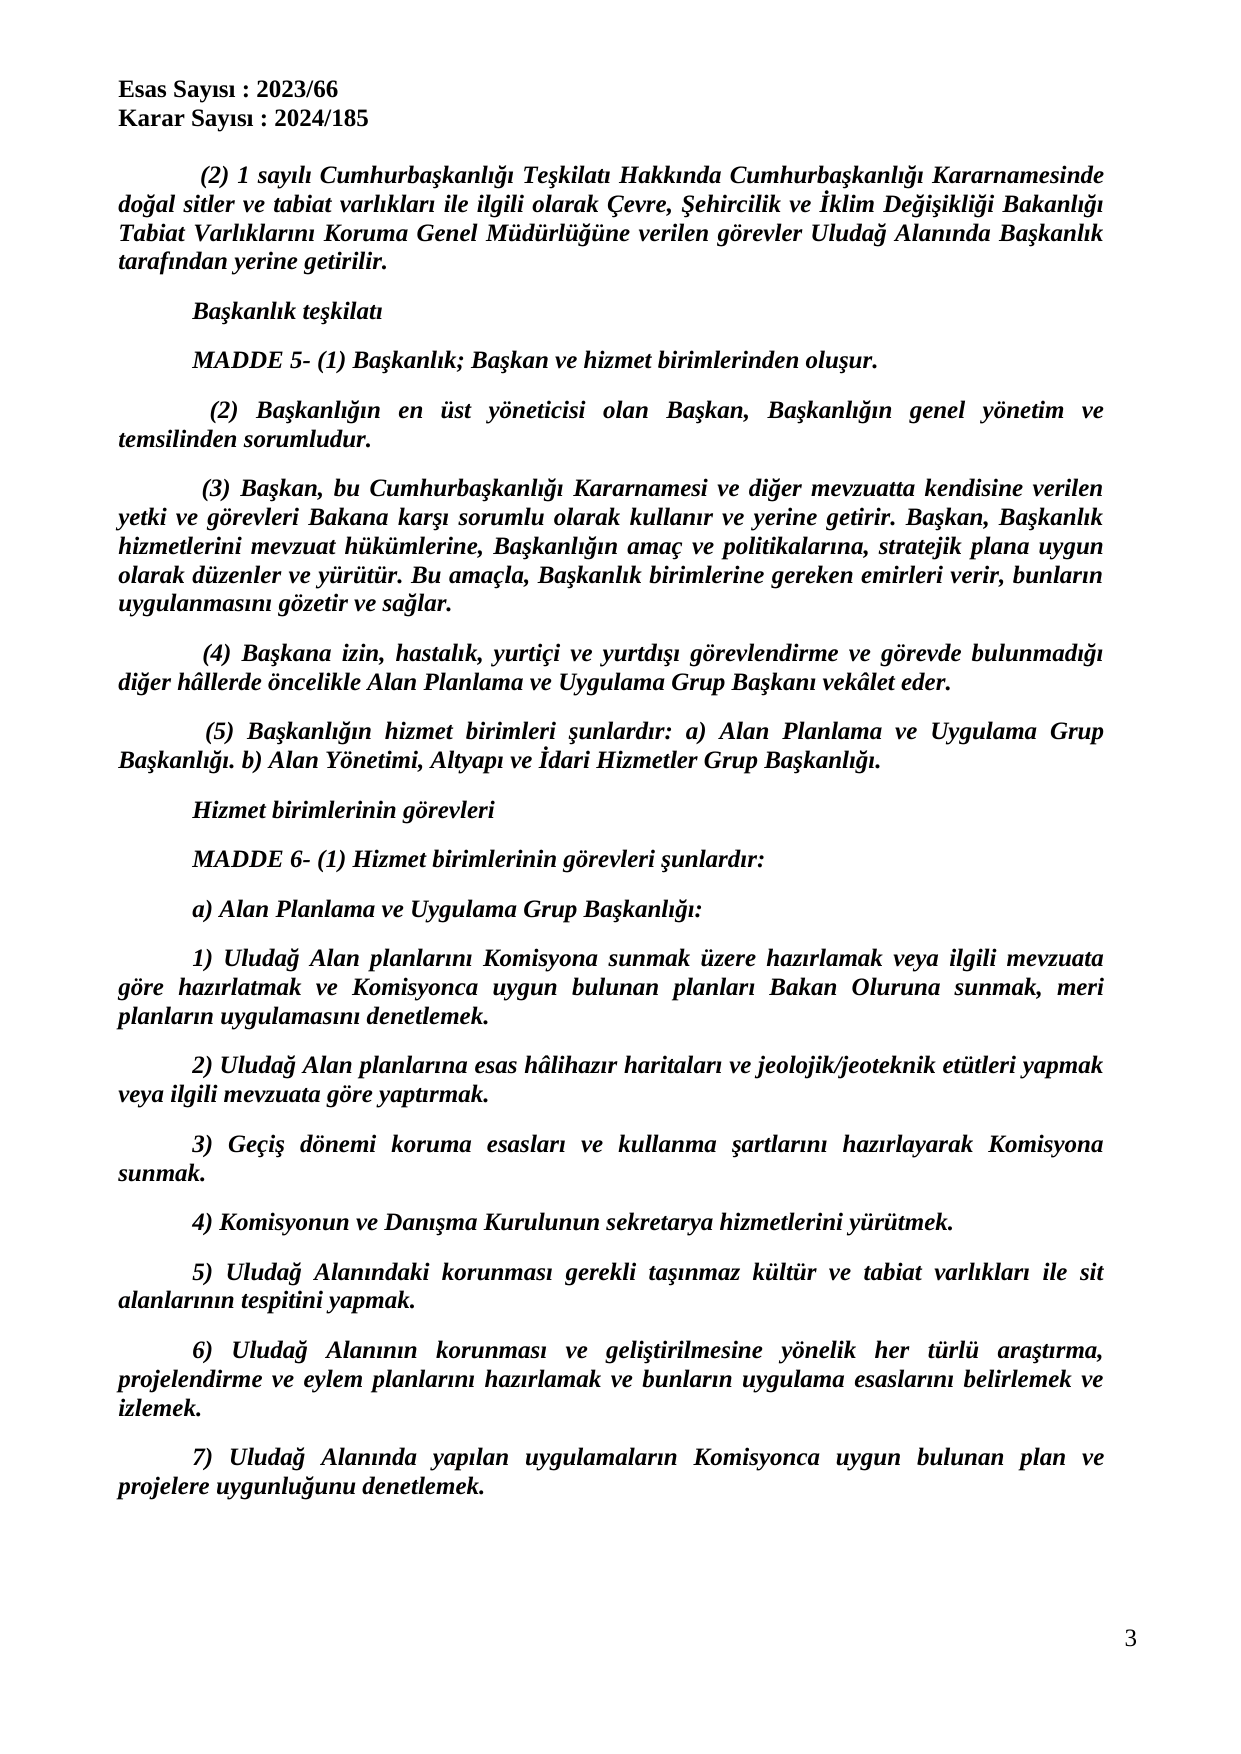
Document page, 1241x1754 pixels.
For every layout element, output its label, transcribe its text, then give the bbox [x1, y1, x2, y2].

text (2) Başkanlığın en üst yöneticisi olan Başkan, Başkanlığın genel yönetim ve temsilinden sorumludur. [118, 395, 1107, 453]
text 3) Geçiş dönemi koruma esasları ve kullanma şartlarını hazırlayarak Komisyona sunmak. [118, 1129, 1107, 1186]
text a) Alan Planlama ve Uygulama Grup Başkanlığı: [118, 894, 1107, 923]
text 1) Uludağ Alan planlarını Komisyona sunmak üzere hazırlamak veya ilgili mevzuata göre hazırlatmak ve Komisyonca uygun bulunan planları Bakan Oluruna sunmak, meri planların uygulamasını denetlemek. [118, 943, 1107, 1030]
text (4) Başkana izin, hastalık, yurtiçi ve yurtdışı görevlendirme ve görevde bulunmadığı diğer hâllerde öncelikle Alan Planlama ve Uygulama Grup Başkanı vekâlet eder. [118, 638, 1107, 696]
text Hizmet birimlerinin görevleri [118, 795, 1107, 823]
text (3) Başkan, bu Cumhurbaşkanlığı Kararnamesi ve diğer mevzuatta kendisine verilen yetki ve görevleri Bakana karşı sorumlu olarak kullanır ve yerine getirir. Başkan, Başkanlık hizmetlerini mevzuat hükümlerine, Başkanlığın amaç ve politikalarına, stratejik plana uygun olarak düzenler ve yürütür. Bu amaçla, Başkanlık birimlerine gereken emirleri verir, bunların uygulanmasını gözetir ve sağlar. [118, 473, 1107, 617]
text MADDE 6- (1) Hizmet birimlerinin görevleri şunlardır: [118, 844, 1107, 873]
text (5) Başkanlığın hizmet birimleri şunlardır: a) Alan Planlama ve Uygulama Grup Başkanlığı. b) Alan Yönetimi, Altyapı ve İdari Hizmetler Grup Başkanlığı. [118, 716, 1107, 774]
text 2) Uludağ Alan planlarına esas hâlihazır haritaları ve jeolojik/jeoteknik etütleri yapmak veya ilgili mevzuata göre yaptırmak. [118, 1051, 1107, 1108]
text 4) Komisyonun ve Danışma Kurulunun sekretarya hizmetlerini yürütmek. [118, 1207, 1107, 1236]
text (2) 1 sayılı Cumhurbaşkanlığı Teşkilatı Hakkında Cumhurbaşkanlığı Kararnamesinde doğal sitler ve tabiat varlıkları ile ilgili olarak Çevre, Şehircilik ve İklim Değişikliği Bakanlığı Tabiat Varlıklarını Koruma Genel Müdürlüğüne verilen görevler Uludağ Alanında Başkanlık tarafından yerine getirilir. [118, 160, 1107, 275]
text Başkanlık teşkilatı [118, 296, 1107, 325]
text MADDE 5- (1) Başkanlık; Başkan ve hizmet birimlerinden oluşur. [118, 346, 1107, 374]
text 7) Uludağ Alanında yapılan uygulamaların Komisyonca uygun bulunan plan ve projelere uygunluğunu denetlemek. [118, 1442, 1107, 1500]
text 6) Uludağ Alanının korunması ve geliştirilmesine yönelik her türlü araştırma, projelendirme ve eylem planlarını hazırlamak ve bunların uygulama esaslarını belirlemek ve izlemek. [118, 1335, 1107, 1421]
text 5) Uludağ Alanındaki korunması gerekli taşınmaz kültür ve tabiat varlıkları ile sit alanlarının tespitini yapmak. [118, 1257, 1107, 1314]
